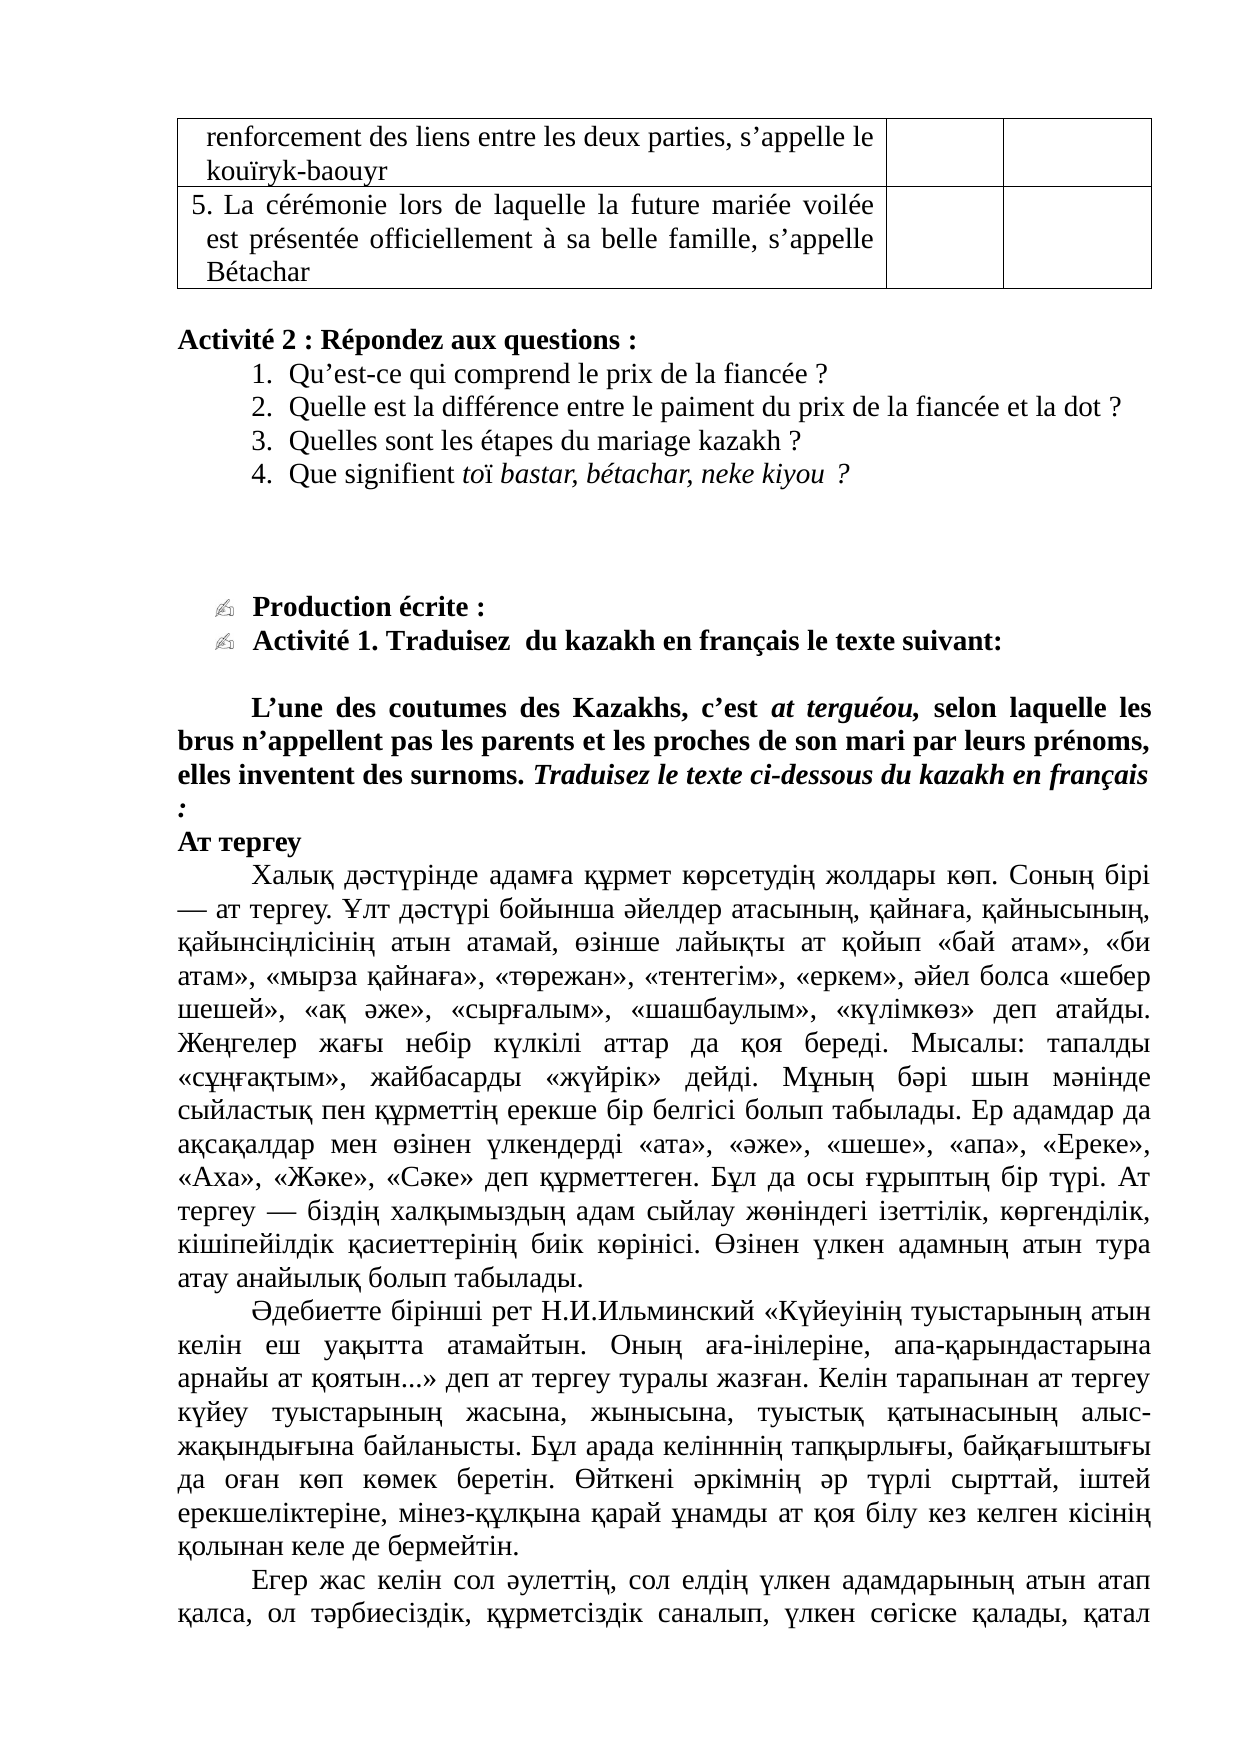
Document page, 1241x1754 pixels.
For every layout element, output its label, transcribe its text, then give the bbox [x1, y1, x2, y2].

picture [215, 633, 234, 650]
picture [215, 599, 234, 617]
table_cell La cérémonie lors de laquelle la future mariée voilée est présentée officiellement à sa belle famille, s’appelle Bétachar [178, 187, 886, 288]
table_cell [887, 119, 1003, 186]
list Production écrite : [215, 589, 1152, 623]
text Халық дәстүрінде адамға құрмет көрсетудің жолдары көп. Соның бірі — ат тергеу. Ұлт дәстүрі бойынша әйелдер атасының, қайнаға, қайнысының, қайынсіңлісінің атын атамай, өзінше лайықты ат қойып «бай атам», «би атам», «мырза қайнаға», «төрежан», «тентегім», «еркем», әйел болса «шебер шешей», «ақ әже», «сырғалым», «шашбаулым», «күлімкөз» деп атайды. Жеңгелер жағы небір күлкілі аттар да қоя береді. Мысалы: тапалды «сұңғақтым», жайбасарды «жүйрік» дейді. Мұның бәрі шын мәнінде сыйластық пен құрметтің ерекше бір белгісі болып табылады. Ер адамдар да ақсақалдар мен өзінен үлкендерді «ата», «әже», «шеше», «апа», «Ереке», «Аха», «Жәке», «Сәке» деп құрметтеген. Бұл да осы ғұрыптың бір түрі. Ат тергеу — біздің халқымыздың адам сыйлау жөніндегі ізеттілік, көргенділік, кішіпейілдік қасиеттерінің биік көрінісі. Өзінен үлкен адамның атын тура атау анайылық болып табылады. [177, 857, 1152, 1293]
list Qu’est-ce qui comprend le prix de la fiancée ? [251, 356, 1152, 389]
text Ат тергеу [177, 824, 1152, 857]
table_cell [1004, 119, 1151, 186]
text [177, 1562, 1152, 1629]
text Әдебиетте бірінші рет Н.И.Ильминский «Күйеуінің туыстарының атын келін еш уақытта атамайтын. Оның аға-інілеріне, апа-қарындастарына арнайы ат қоятын...» деп ат тергеу туралы жазған. Келін тарапынан ат тергеу күйеу туыстарының жасына, жынысына, туыстық қатынасының алыс-жақындығына байланысты. Бұл арада келінннің тапқырлығы, байқағыштығы да оған көп көмек беретін. Өйткені әркімнің әр түрлі сырттай, іштей ерекшеліктеріне, мінез-құлқына қарай ұнамды ат қоя білу кез келген кісінің қолынан келе де бермейтін. [177, 1293, 1152, 1562]
list Quelles sont les étapes du mariage kazakh ? [251, 423, 1152, 457]
table_cell [887, 187, 1003, 288]
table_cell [178, 119, 886, 186]
text L’une des coutumes des Kazakhs, c’est at terguéou, selon laquelle les brus n’appellent pas les parents et les proches de son mari par leurs prénoms, elles inventent des surnoms. Traduisez le texte ci-dessous du kazakh en français : [177, 690, 1152, 824]
table_cell [1004, 187, 1151, 288]
list Activité 1. Traduisez du kazakh en français le texte suivant: [215, 623, 1152, 656]
list Quelle est la différence entre le paiment du prix de la fiancée et la dot ? [251, 389, 1152, 423]
text Activité 2 : Répondez aux questions : [177, 322, 1152, 356]
list Que signifient toï bastar, bétachar, neke kiyou ? [251, 457, 1152, 490]
